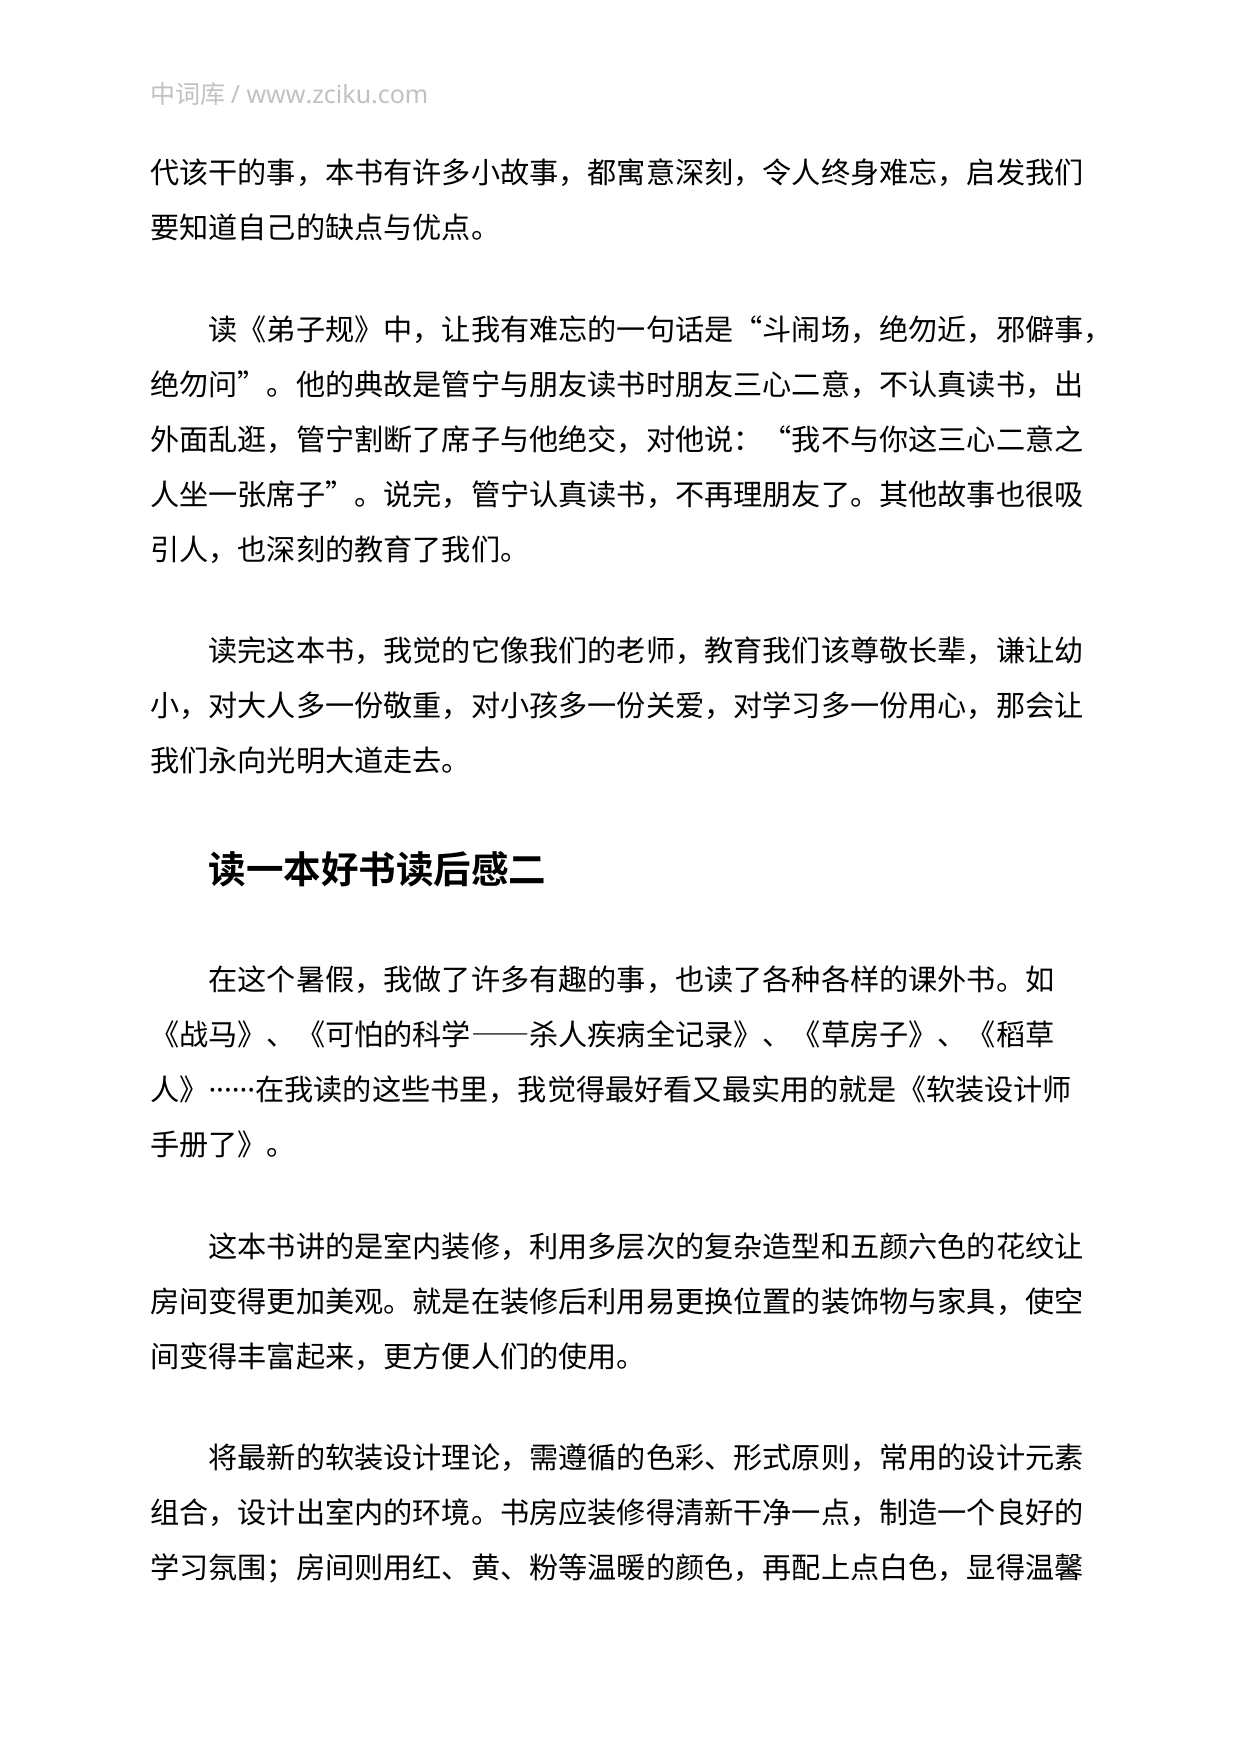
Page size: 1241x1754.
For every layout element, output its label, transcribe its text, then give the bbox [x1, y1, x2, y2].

text 读完这本书，我觉的它像我们的老师，教育我们该尊敬长辈，谦让幼小，对大人多一份敬重，对小孩多一份关爱，对学习多一份用心，那会让我们永向光明大道走去。 [150, 628, 1090, 780]
text 在这个暑假，我做了许多有趣的事，也读了各种各样的课外书。如《战马》、《可怕的科学——杀人疾病全记录》、《草房子》、《稻草人》······在我读的这些书里，我觉得最好看又最实用的就是《软装设计师手册了》。 [150, 957, 1090, 1164]
text 读一本好书读后感二 [150, 839, 1090, 894]
text 读《弟子规》中，让我有难忘的一句话是“斗闹场，绝勿近，邪僻事，绝勿问”。他的典故是管宁与朋友读书时朋友三心二意，不认真读书，出外面乱逛，管宁割断了席子与他绝交，对他说：“我不与你这三心二意之人坐一张席子”。说完，管宁认真读书，不再理朋友了。其他故事也很吸引人，也深刻的教育了我们。 [150, 307, 1090, 568]
text 这本书讲的是室内装修，利用多层次的复杂造型和五颜六色的花纹让房间变得更加美观。就是在装修后利用易更换位置的装饰物与家具，使空间变得丰富起来，更方便人们的使用。 [150, 1223, 1090, 1376]
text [150, 1435, 1090, 1587]
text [150, 150, 1090, 247]
